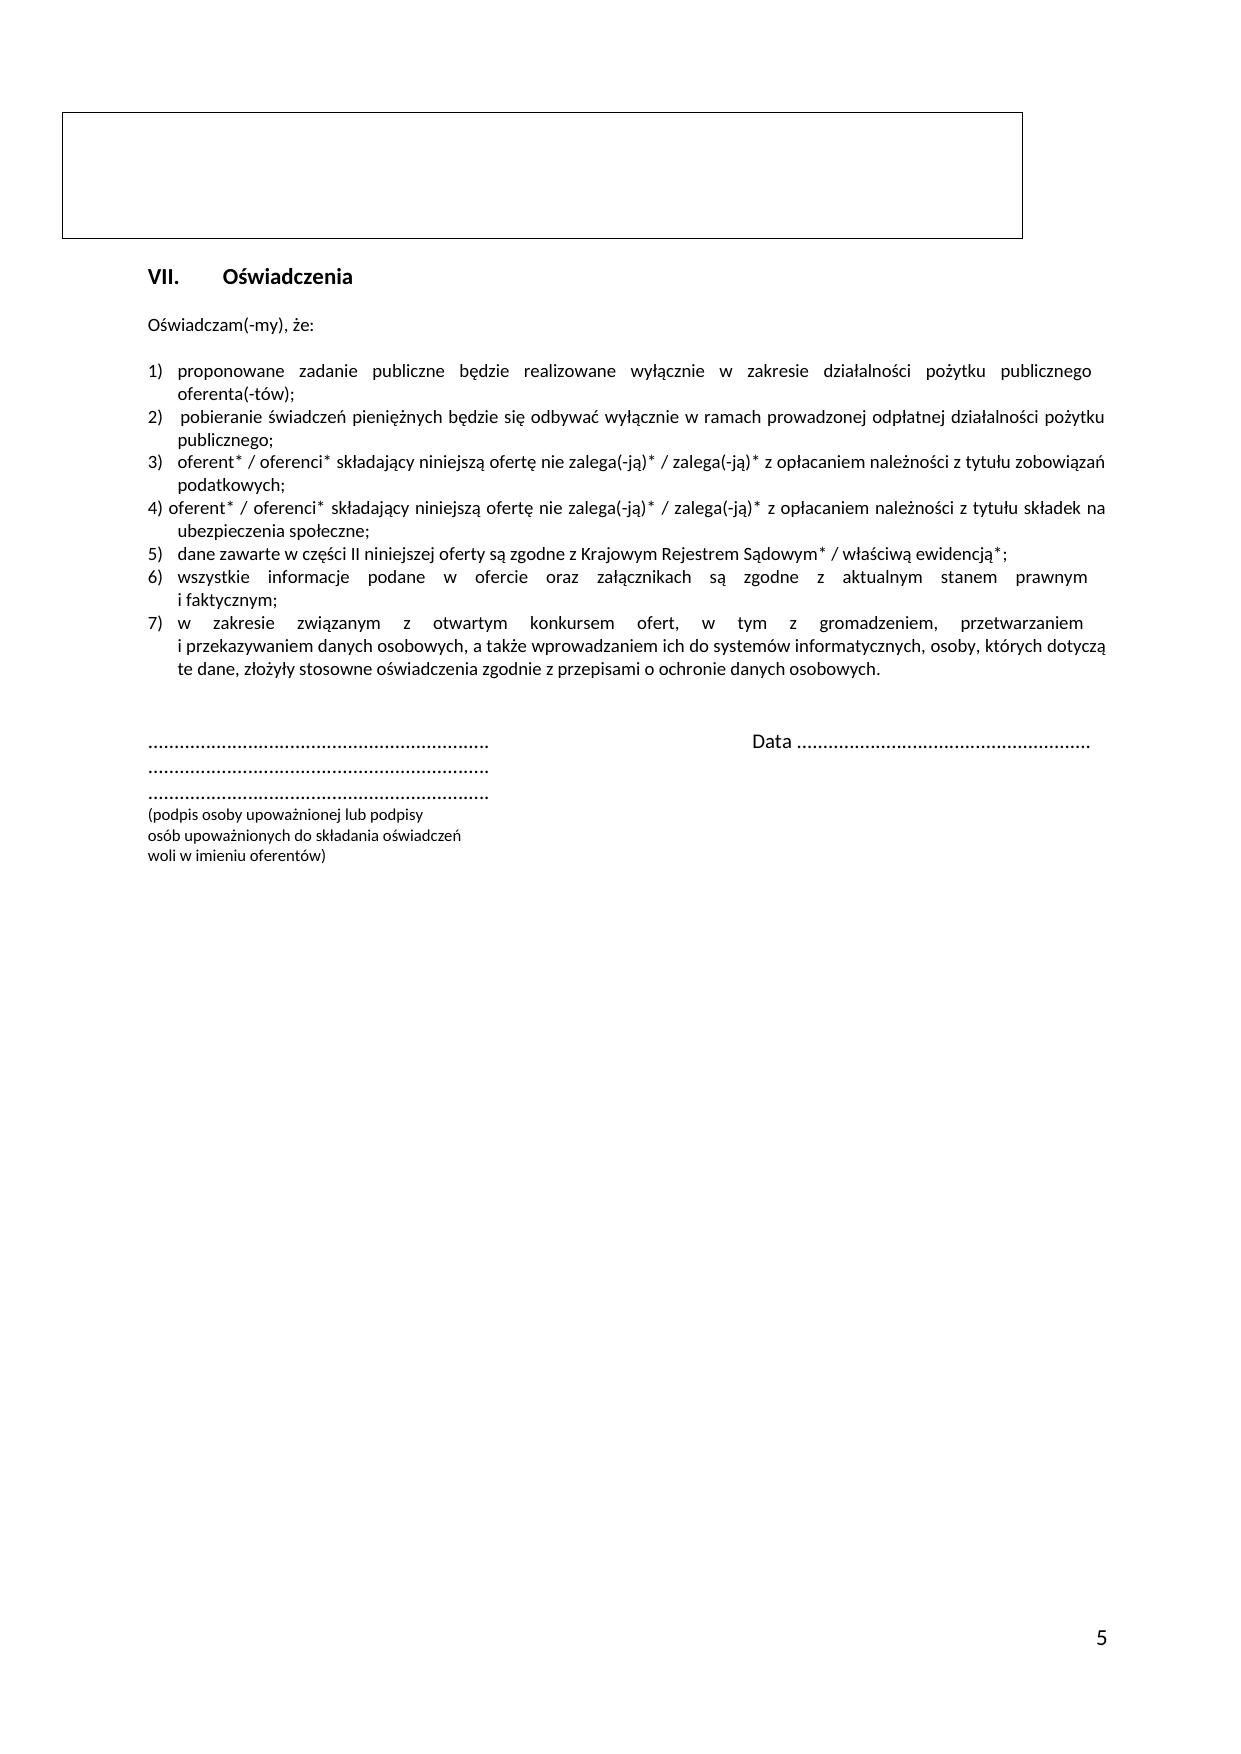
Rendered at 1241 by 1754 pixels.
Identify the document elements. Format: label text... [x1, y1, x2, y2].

text woli w imieniu oferentów) [148, 845, 1107, 865]
text ................................................................. Data ........................................................ [148, 728, 1107, 754]
text Oświadczam(-my), że: [148, 313, 1107, 336]
text ................................................................. [148, 754, 1107, 779]
text 5) dane zawarte w części II niniejszej oferty są zgodne z Krajowym Rejestrem Sądowym* / właściwą ewidencją*; [148, 542, 1107, 565]
text (podpis osoby upoważnionej lub podpisy [148, 804, 1107, 825]
text 6) wszystkie informacje podane w ofercie oraz załącznikach są zgodne z aktualnym stanem prawnym i faktycznym; [148, 565, 1107, 611]
text 4) oferent* / oferenci* składający niniejszą ofertę nie zalega(-ją)* / zalega(-ją)* z opłacaniem należności z tytułu składek na ubezpieczenia społeczne; [148, 497, 1107, 542]
text ................................................................. [148, 779, 1107, 804]
text 1) proponowane zadanie publiczne będzie realizowane wyłącznie w zakresie działalności pożytku publicznego oferenta(-tów); [148, 359, 1107, 405]
table_cell [63, 113, 1022, 238]
text 3) oferent* / oferenci* składający niniejszą ofertę nie zalega(-ją)* / zalega(-ją)* z opłacaniem należności z tytułu zobowiązań podatkowych; [148, 451, 1107, 497]
text 2) pobieranie świadczeń pieniężnych będzie się odbywać wyłącznie w ramach prowadzonej odpłatnej działalności pożytku publicznego; [148, 405, 1107, 451]
text VII. Oświadczenia [148, 262, 1107, 290]
text osób upoważnionych do składania oświadczeń [148, 825, 1107, 845]
text 7) w zakresie związanym z otwartym konkursem ofert, w tym z gromadzeniem, przetwarzaniem i przekazywaniem danych osobowych, a także wprowadzaniem ich do systemów informatycznych, osoby, których dotyczą te dane, złożyły stosowne oświadczenia zgodnie z przepisami o ochronie danych osobowych. [148, 611, 1107, 680]
